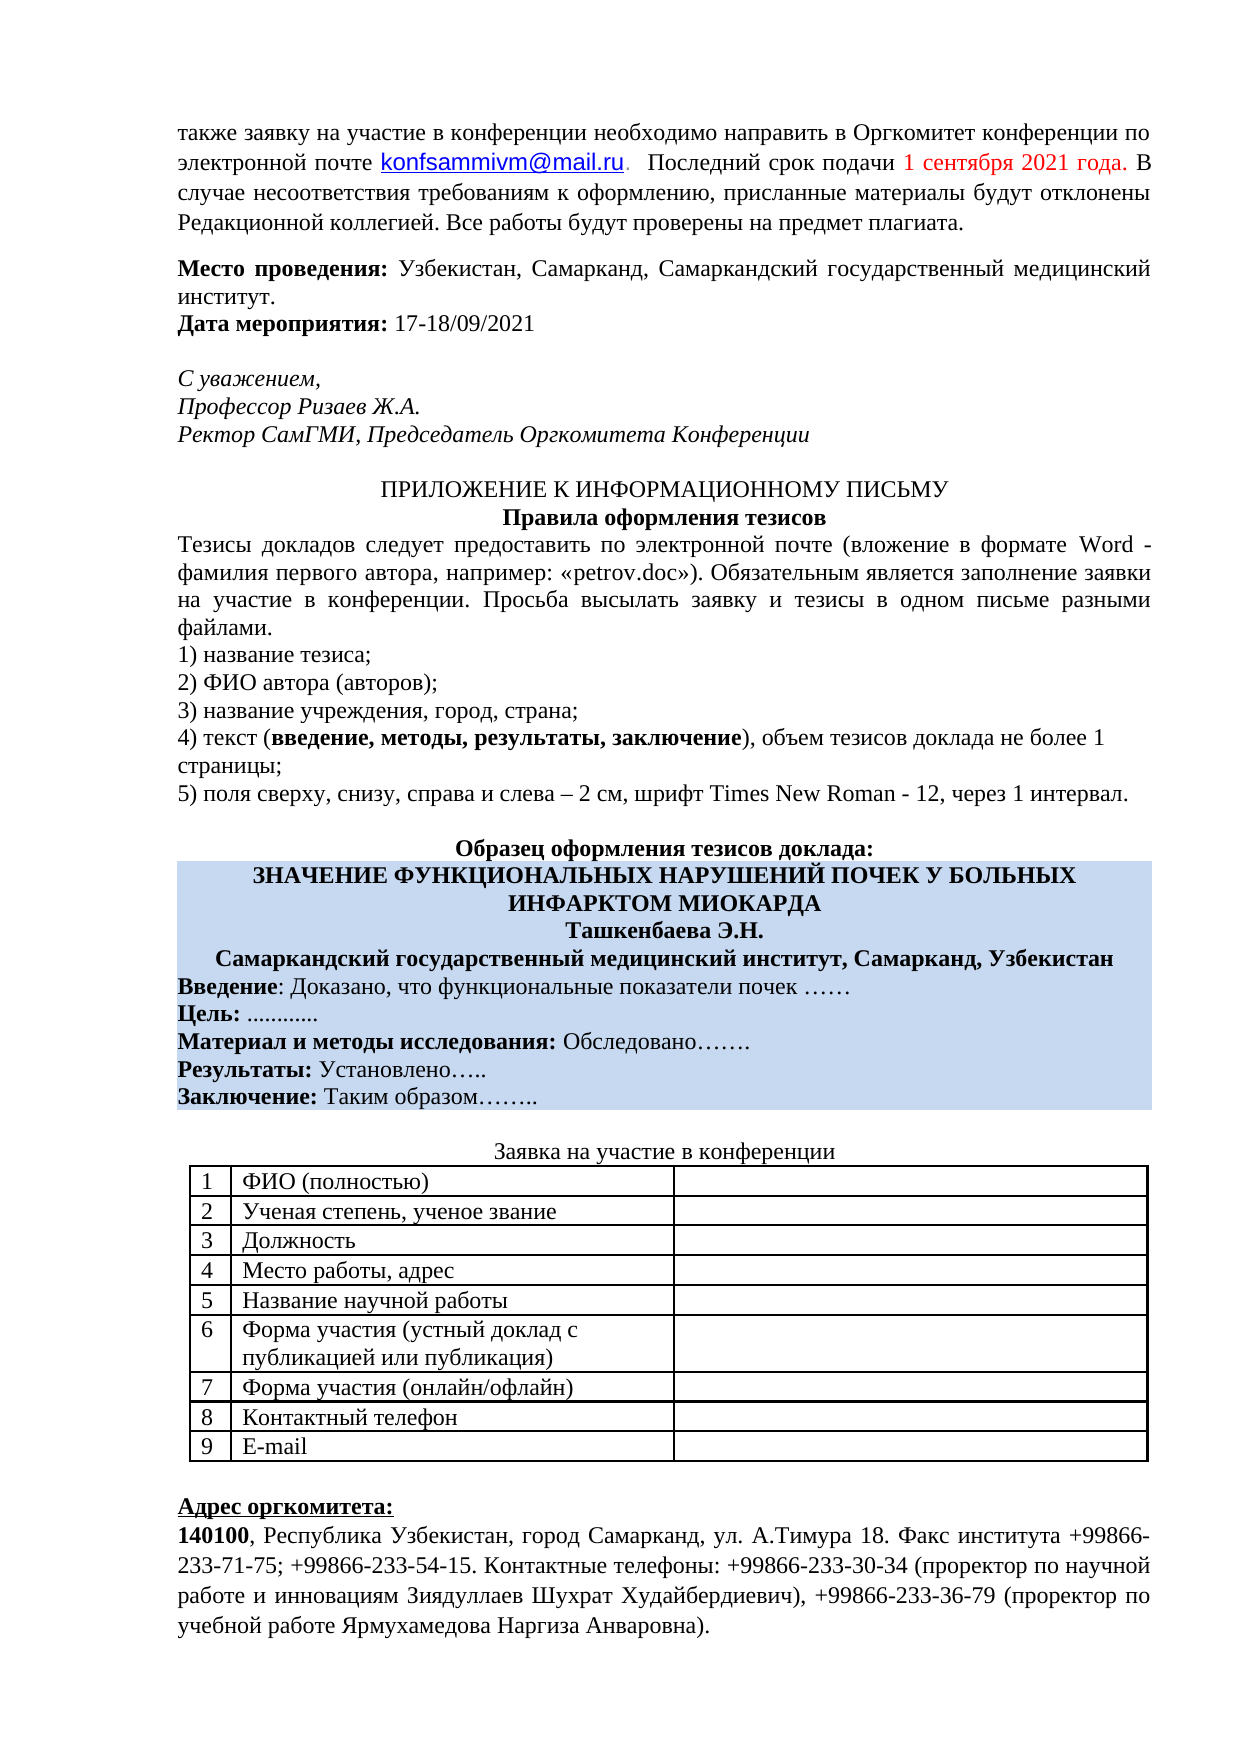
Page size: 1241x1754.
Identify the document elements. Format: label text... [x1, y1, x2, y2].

list 3) название учреждения, город, страна; [177, 696, 1152, 723]
table_cell 9 [191, 1432, 230, 1460]
text Самаркандский государственный медицинский институт, Самарканд, Узбекистан [177, 944, 1152, 972]
table_cell Место работы, адрес [232, 1256, 673, 1284]
list Образец оформления тезисов доклада: [177, 834, 1152, 861]
text Профессор Ризаев Ж.А. [177, 392, 1152, 420]
list Тезисы докладов следует предоставить по электронной почте (вложение в формате Word - фамилия первого автора, например: «petrov.doc»). Обязательным является заполнение заявки на участие в конференции. Просьба высылать заявку и тезисы в одном письме разными файлами. [177, 530, 1152, 641]
table_cell [675, 1316, 1146, 1371]
text Материал и методы исследования: Обследовано……. [177, 1027, 1152, 1054]
text С уважением, [177, 364, 1152, 392]
table_cell [675, 1432, 1146, 1460]
table_cell E-mail [232, 1432, 673, 1460]
text Цель: ............ [177, 999, 1152, 1027]
list 4) текст (введение, методы, результаты, заключение), объем тезисов доклада не более 1 страницы; [177, 723, 1152, 778]
text Адрес оргкомитета: [177, 1492, 1152, 1519]
table_header ФИО (полностью) [232, 1167, 673, 1195]
text Заявка на участие в конференции [177, 1137, 1152, 1165]
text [177, 118, 1152, 235]
table_cell 4 [191, 1256, 230, 1284]
text ЗНАЧЕНИЕ ФУНКЦИОНАЛЬНЫХ НАРУШЕНИЙ ПОЧЕК У БОЛЬНЫХ ИНФАРКТОМ МИОКАРДА [177, 861, 1152, 917]
table_cell [675, 1286, 1146, 1313]
table_cell Форма участия (онлайн/офлайн) [232, 1373, 673, 1400]
table_cell 3 [191, 1226, 230, 1254]
text 140100, Республика Узбекистан, город Самарканд, ул. А.Тимура 18. Факс института +99866-233-71-75; +99866-233-54-15. Контактные телефоны: +99866-233-30-34 (проректор по научной работе и инновациям Зиядуллаев Шухрат Худайбердиевич), +99866-233-36-79 (проректор по учебной работе Ярмухамедова Наргиза Анваровна). [177, 1521, 1152, 1638]
table_cell 6 [191, 1316, 230, 1371]
table_cell 7 [191, 1373, 230, 1400]
table_cell Ученая степень, ученое звание [232, 1197, 673, 1224]
text ПРИЛОЖЕНИЕ К ИНФОРМАЦИОННОМУ ПИСЬМУ [177, 475, 1152, 502]
table_cell 5 [191, 1286, 230, 1313]
table_cell 8 [191, 1403, 230, 1430]
text Введение: Доказано, что функциональные показатели почек …… [177, 972, 1152, 999]
text Место проведения: Узбекистан, Самарканд, Самаркандский государственный медицинский институт. [177, 254, 1152, 309]
table_cell Контактный телефон [232, 1403, 673, 1430]
table_cell [675, 1373, 1146, 1400]
table_header 1 [191, 1167, 230, 1195]
text Дата мероприятия: 17-18/09/2021 [177, 309, 1152, 337]
list 2) ФИО автора (авторов); [177, 668, 1152, 696]
table_cell Форма участия (устный доклад с публикацией или публикация) [232, 1316, 673, 1371]
table_cell Название научной работы [232, 1286, 673, 1313]
list 5) поля сверху, снизу, справа и слева – 2 см, шрифт Times New Roman - 12, через 1 интервал. [177, 778, 1152, 806]
text Ректор СамГМИ, Председатель Оргкомитета Конференции [177, 420, 1152, 447]
list 1) название тезиса; [177, 641, 1152, 668]
table_cell [675, 1197, 1146, 1224]
table_cell [675, 1256, 1146, 1284]
text Ташкенбаева Э.Н. [177, 917, 1152, 944]
text Заключение: Таким образом…….. [177, 1082, 1152, 1110]
table_header [675, 1167, 1146, 1195]
table_cell 2 [191, 1197, 230, 1224]
table_cell [675, 1226, 1146, 1254]
text Правила оформления тезисов [177, 502, 1152, 530]
table_cell [675, 1403, 1146, 1430]
text Результаты: Установлено….. [177, 1054, 1152, 1082]
table_cell Должность [232, 1226, 673, 1254]
